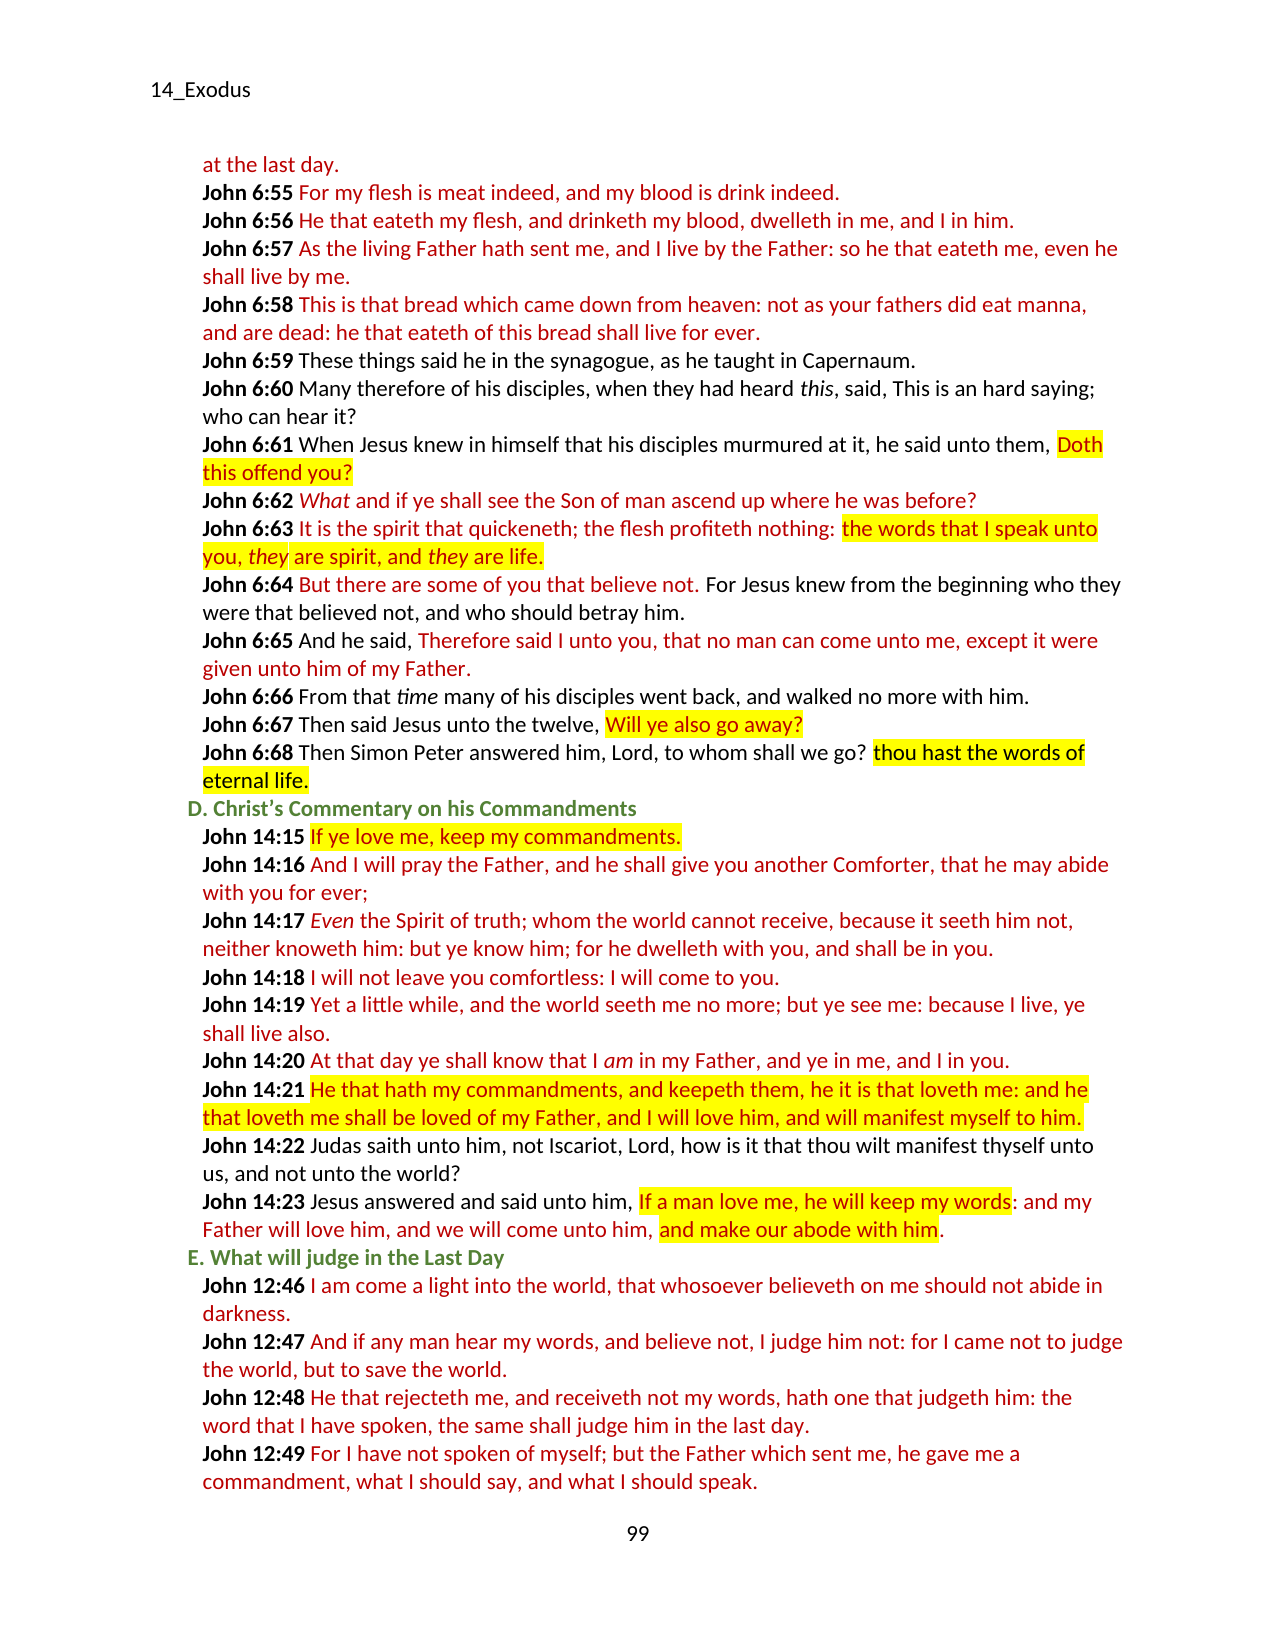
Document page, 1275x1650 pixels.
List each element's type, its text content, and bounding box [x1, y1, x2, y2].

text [202, 150, 1125, 794]
text E. What will judge in the Last Day [187, 1243, 1125, 1271]
text John 12:46 I am come a light into the world, that whosoever believeth on me should not abide in darkness. John 12:47 And if any man hear my words, and believe not, I judge him not: for I came not to judge the world, but to save the world. John 12:48 He that rejecteth me, and receiveth not my words, hath one that judgeth him: the word that I have spoken, the same shall judge him in the last day. John 12:49 For I have not spoken of myself; but the Father which sent me, he gave me a commandment, what I should say, and what I should speak. [202, 1271, 1125, 1495]
text D. Christ’s Commentary on his Commandments [187, 794, 1125, 822]
text John 14:15 If ye love me, keep my commandments. John 14:16 And I will pray the Father, and he shall give you another Comforter, that he may abide with you for ever; John 14:17 Even the Spirit of truth; whom the world cannot receive, because it seeth him not, neither knoweth him: but ye know him; for he dwelleth with you, and shall be in you. John 14:18 I will not leave you comfortless: I will come to you. John 14:19 Yet a little while, and the world seeth me no more; but ye see me: because I live, ye shall live also. John 14:20 At that day ye shall know that I am in my Father, and ye in me, and I in you. John 14:21 He that hath my commandments, and keepeth them, he it is that loveth me: and he that loveth me shall be loved of my Father, and I will love him, and will manifest myself to him. John 14:22 Judas saith unto him, not Iscariot, Lord, how is it that thou wilt manifest thyself unto us, and not unto the world? John 14:23 Jesus answered and said unto him, If a man love me, he will keep my words: and my Father will love him, and we will come unto him, and make our abode with him. [202, 822, 1125, 1243]
